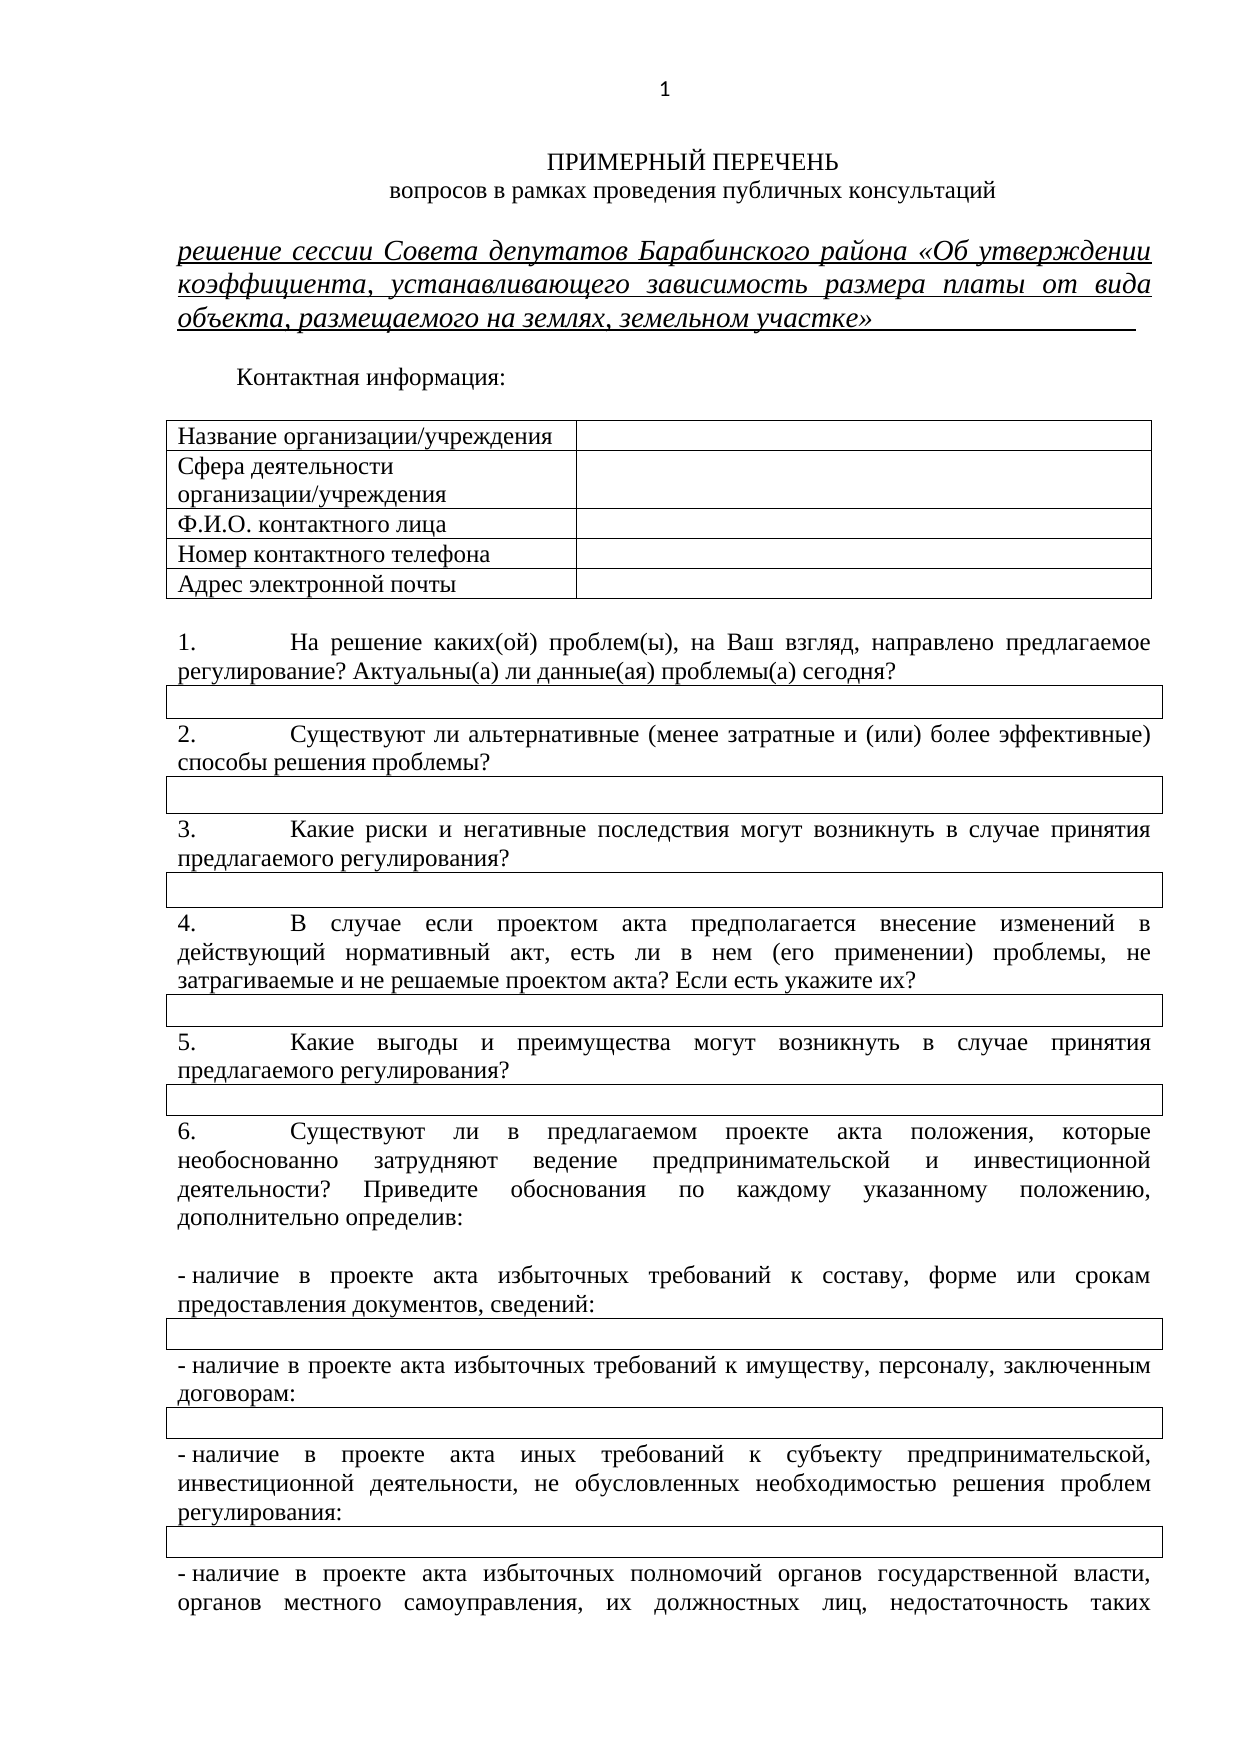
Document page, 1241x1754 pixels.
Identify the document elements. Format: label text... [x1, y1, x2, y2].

table_cell Сфера деятельности организации/учреждения [167, 451, 576, 508]
table_cell Какие риски и негативные последствия могут возникнуть в случае принятия предлагаемого регулирования? [166, 814, 1163, 872]
table_cell [167, 873, 1162, 907]
table_cell [167, 1408, 1162, 1438]
table_cell [167, 1527, 1162, 1557]
table_header На решение каких(ой) проблем(ы), на Ваш взгляд, направлено предлагаемое регулирование? Актуальны(а) ли данные(ая) проблемы(а) сегодня? [166, 628, 1163, 685]
table_cell Существуют ли в предлагаемом проекте акта положения, которые необоснованно затрудняют ведение предпринимательской и инвестиционной деятельности? Приведите обоснования по каждому указанному положению, дополнительно определив: - наличие в проекте акта избыточных требований к составу, форме или срокам предоставления документов, сведений: [166, 1116, 1163, 1317]
text решение сессии Совета депутатов Барабинского района «Об утверждении коэффициента, устанавливающего зависимость размера платы от вида объекта, размещаемого на землях, земельном участке» [177, 233, 1152, 262]
table_cell - наличие в проекте акта избыточных требований к имуществу, персоналу, заключенным договорам: [166, 1350, 1163, 1407]
text ПРИМЕРНЫЙ ПЕРЕЧЕНЬ [177, 147, 1152, 176]
text Контактная информация: [177, 362, 1152, 391]
text решение сессии Совета депутатов Барабинского района «Об утверждении коэффициента, устанавливающего зависимость размера платы от вида объекта, размещаемого на землях, земельном участке» [177, 297, 1152, 334]
table_cell В случае если проектом акта предполагается внесение изменений в действующий нормативный акт, есть ли в нем (его применении) проблемы, не затрагиваемые и не решаемые проектом акта? Если есть укажите их? [166, 908, 1163, 994]
table_cell [167, 686, 1162, 718]
table_header Название организации/учреждения [167, 421, 576, 450]
table_cell [167, 777, 1162, 813]
table_cell Номер контактного телефона [167, 539, 576, 568]
table_cell [577, 539, 1151, 568]
table_cell Адрес электронной почты [167, 569, 576, 598]
table_cell [577, 509, 1151, 538]
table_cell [166, 1558, 1163, 1615]
table_cell Какие выгоды и преимущества могут возникнуть в случае принятия предлагаемого регулирования? [166, 1027, 1163, 1084]
table_header [577, 421, 1151, 450]
table_cell [167, 1085, 1162, 1115]
table_cell [167, 1319, 1162, 1349]
text решение сессии Совета депутатов Барабинского района «Об утверждении коэффициента, устанавливающего зависимость размера платы от вида объекта, размещаемого на землях, земельном участке» [177, 264, 1152, 296]
text вопросов в рамках проведения публичных консультаций [177, 176, 1152, 204]
table_cell [577, 451, 1151, 508]
table_cell [577, 569, 1151, 598]
table_cell Существуют ли альтернативные (менее затратные и (или) более эффективные) способы решения проблемы? [166, 719, 1163, 776]
table_cell Ф.И.О. контактного лица [167, 509, 576, 538]
table_cell [167, 995, 1162, 1026]
table_cell - наличие в проекте акта иных требований к субъекту предпринимательской, инвестиционной деятельности, не обусловленных необходимостью решения проблем регулирования: [166, 1439, 1163, 1526]
